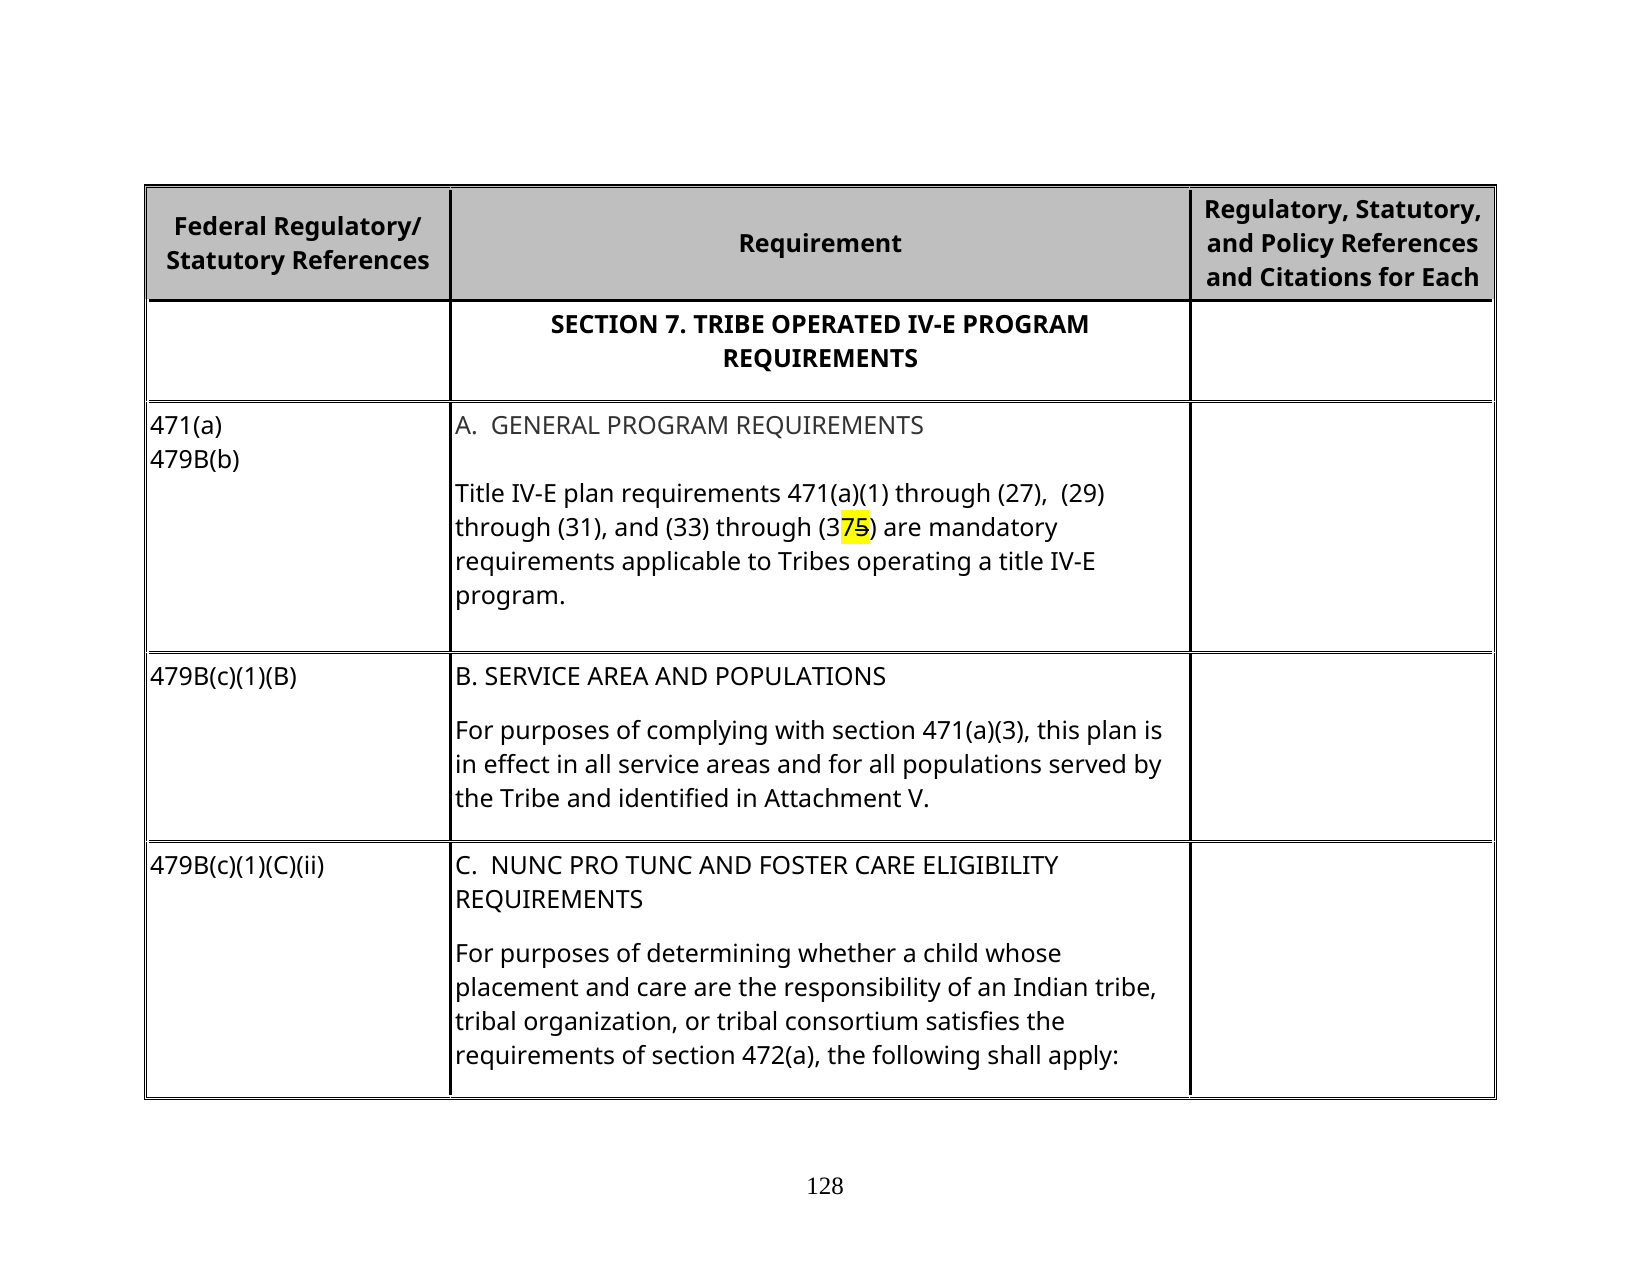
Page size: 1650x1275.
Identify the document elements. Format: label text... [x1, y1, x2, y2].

table_header Requirement [450, 186, 1190, 299]
table_cell [147, 299, 449, 399]
table_cell A. GENERAL PROGRAM REQUIREMENTS Title IV-E plan requirements 471(a)(1) through (27), (29) through (31), and (33) through (375) are mandatory requirements applicable to Tribes operating a title IV-E program. [452, 403, 1189, 651]
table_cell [450, 843, 1190, 1096]
table_cell B. SERVICE AREA AND POPULATIONS For purposes of complying with section 471(a)(3), this plan is in effect in all service areas and for all populations served by the Tribe and identified in Attachment V. [452, 654, 1189, 839]
table_cell 471(a) 479B(b) [147, 400, 449, 651]
table_cell [1192, 299, 1494, 399]
table_cell [1192, 400, 1494, 651]
table_header Regulatory, Statutory, and Policy References and Citations for Each [1190, 188, 1494, 299]
table_cell 479B(c)(1)(B) [145, 651, 450, 839]
table_cell 479B(c)(1)(C)(ii) [147, 840, 450, 1096]
table_cell [1190, 840, 1494, 1096]
table_cell [1190, 651, 1495, 839]
table_cell SECTION 7. TRIBE OPERATED IV-E PROGRAM REQUIREMENTS [452, 302, 1189, 399]
table_header Federal Regulatory/ Statutory References [147, 188, 450, 299]
